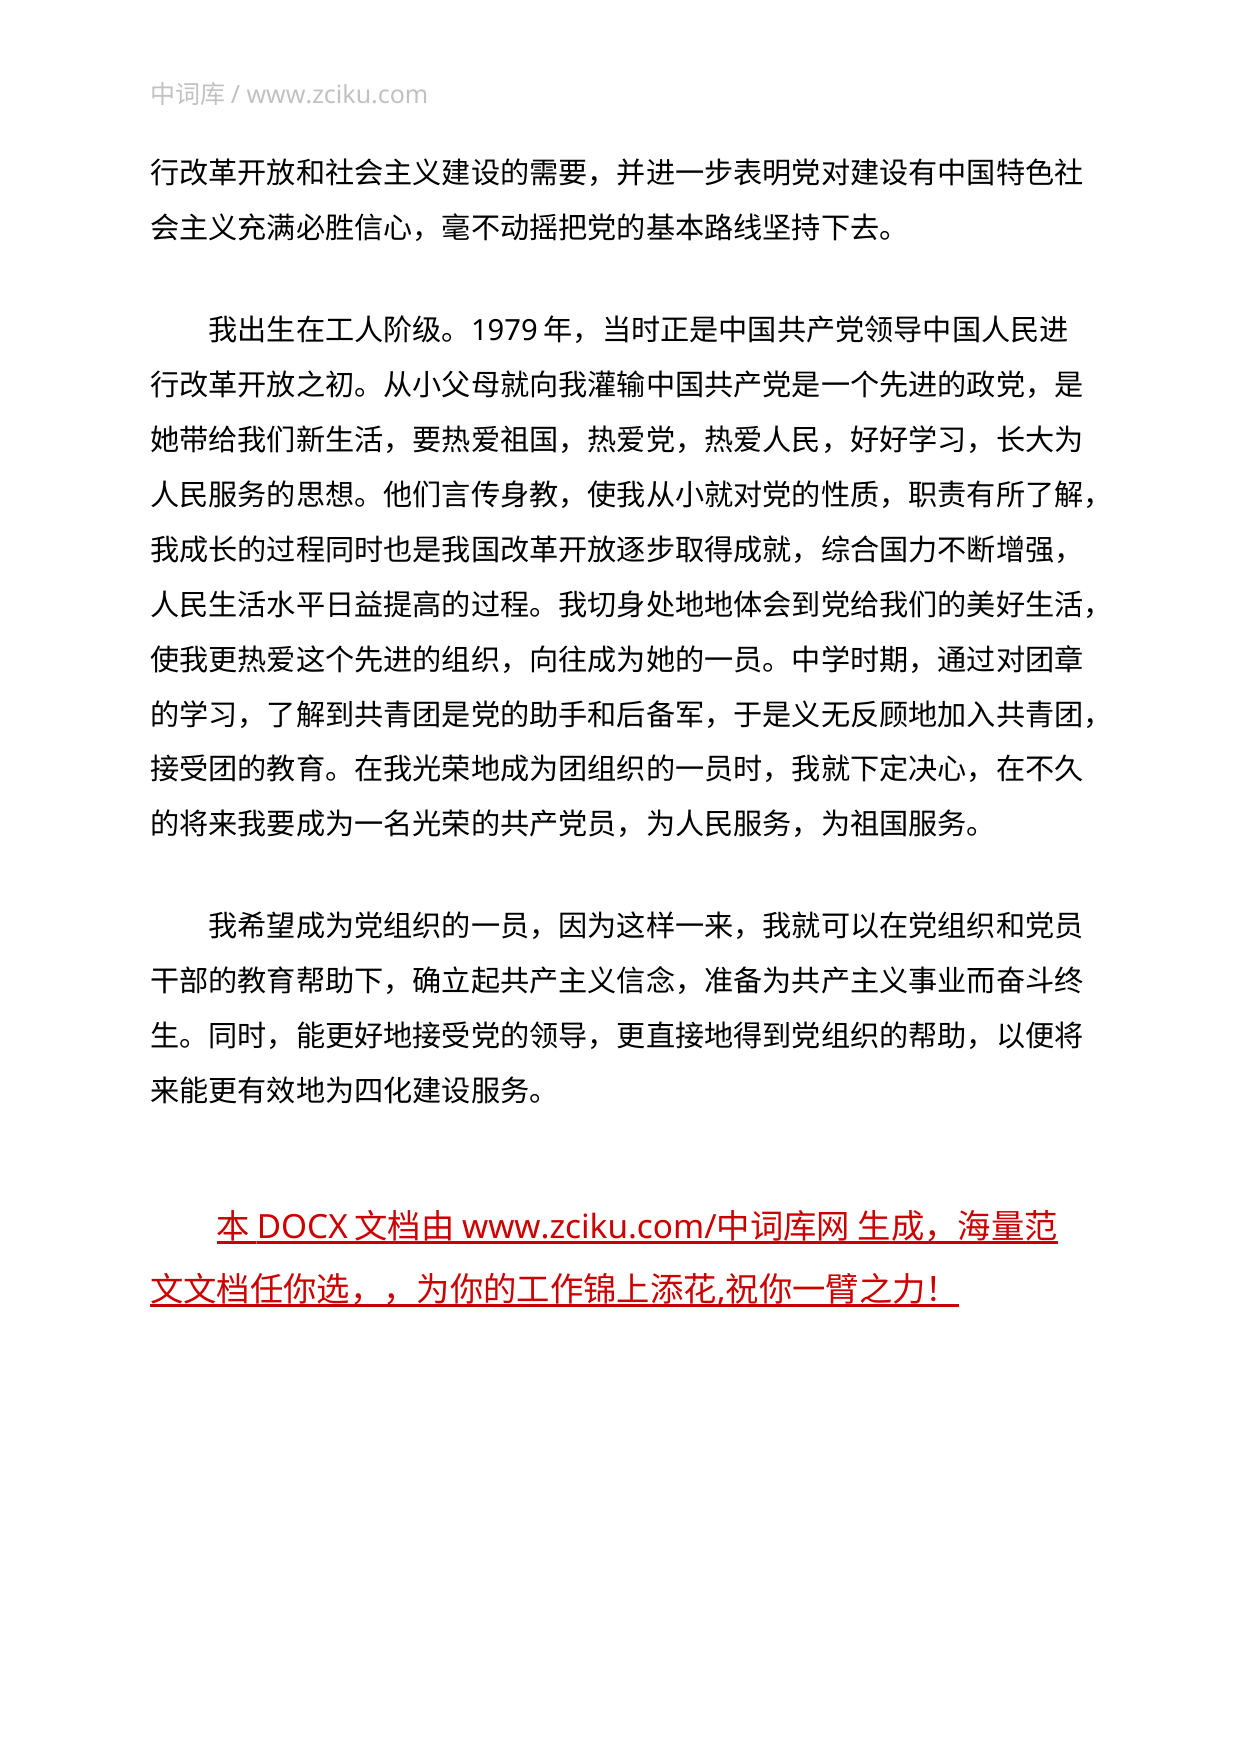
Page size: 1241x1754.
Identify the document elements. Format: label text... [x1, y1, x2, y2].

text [150, 150, 1090, 247]
text 我出生在工人阶级。1979年，当时正是中国共产党领导中国人民进行改革开放之初。从小父母就向我灌输中国共产党是一个先进的政党，是她带给我们新生活，要热爱祖国，热爱党，热爱人民，好好学习，长大为人民服务的思想。他们言传身教，使我从小就对党的性质，职责有所了解，我成长的过程同时也是我国改革开放逐步取得成就，综合国力不断增强，人民生活水平日益提高的过程。我切身处地地体会到党给我们的美好生活，使我更热爱这个先进的组织，向往成为她的一员。中学时期，通过对团章的学习，了解到共青团是党的助手和后备军，于是义无反顾地加入共青团，接受团的教育。在我光荣地成为团组织的一员时，我就下定决心，在不久的将来我要成为一名光荣的共产党员，为人民服务，为祖国服务。 [150, 307, 1090, 843]
text 本DOCX文档由 www.zciku.com/中词库网 生成，海量范文文档任你选，，为你的工作锦上添花,祝你一臂之力！ [150, 1200, 1090, 1312]
text 我希望成为党组织的一员，因为这样一来，我就可以在党组织和党员干部的教育帮助下，确立起共产主义信念，准备为共产主义事业而奋斗终生。同时，能更好地接受党的领导，更直接地得到党组织的帮助，以便将来能更有效地为四化建设服务。 [150, 903, 1090, 1109]
